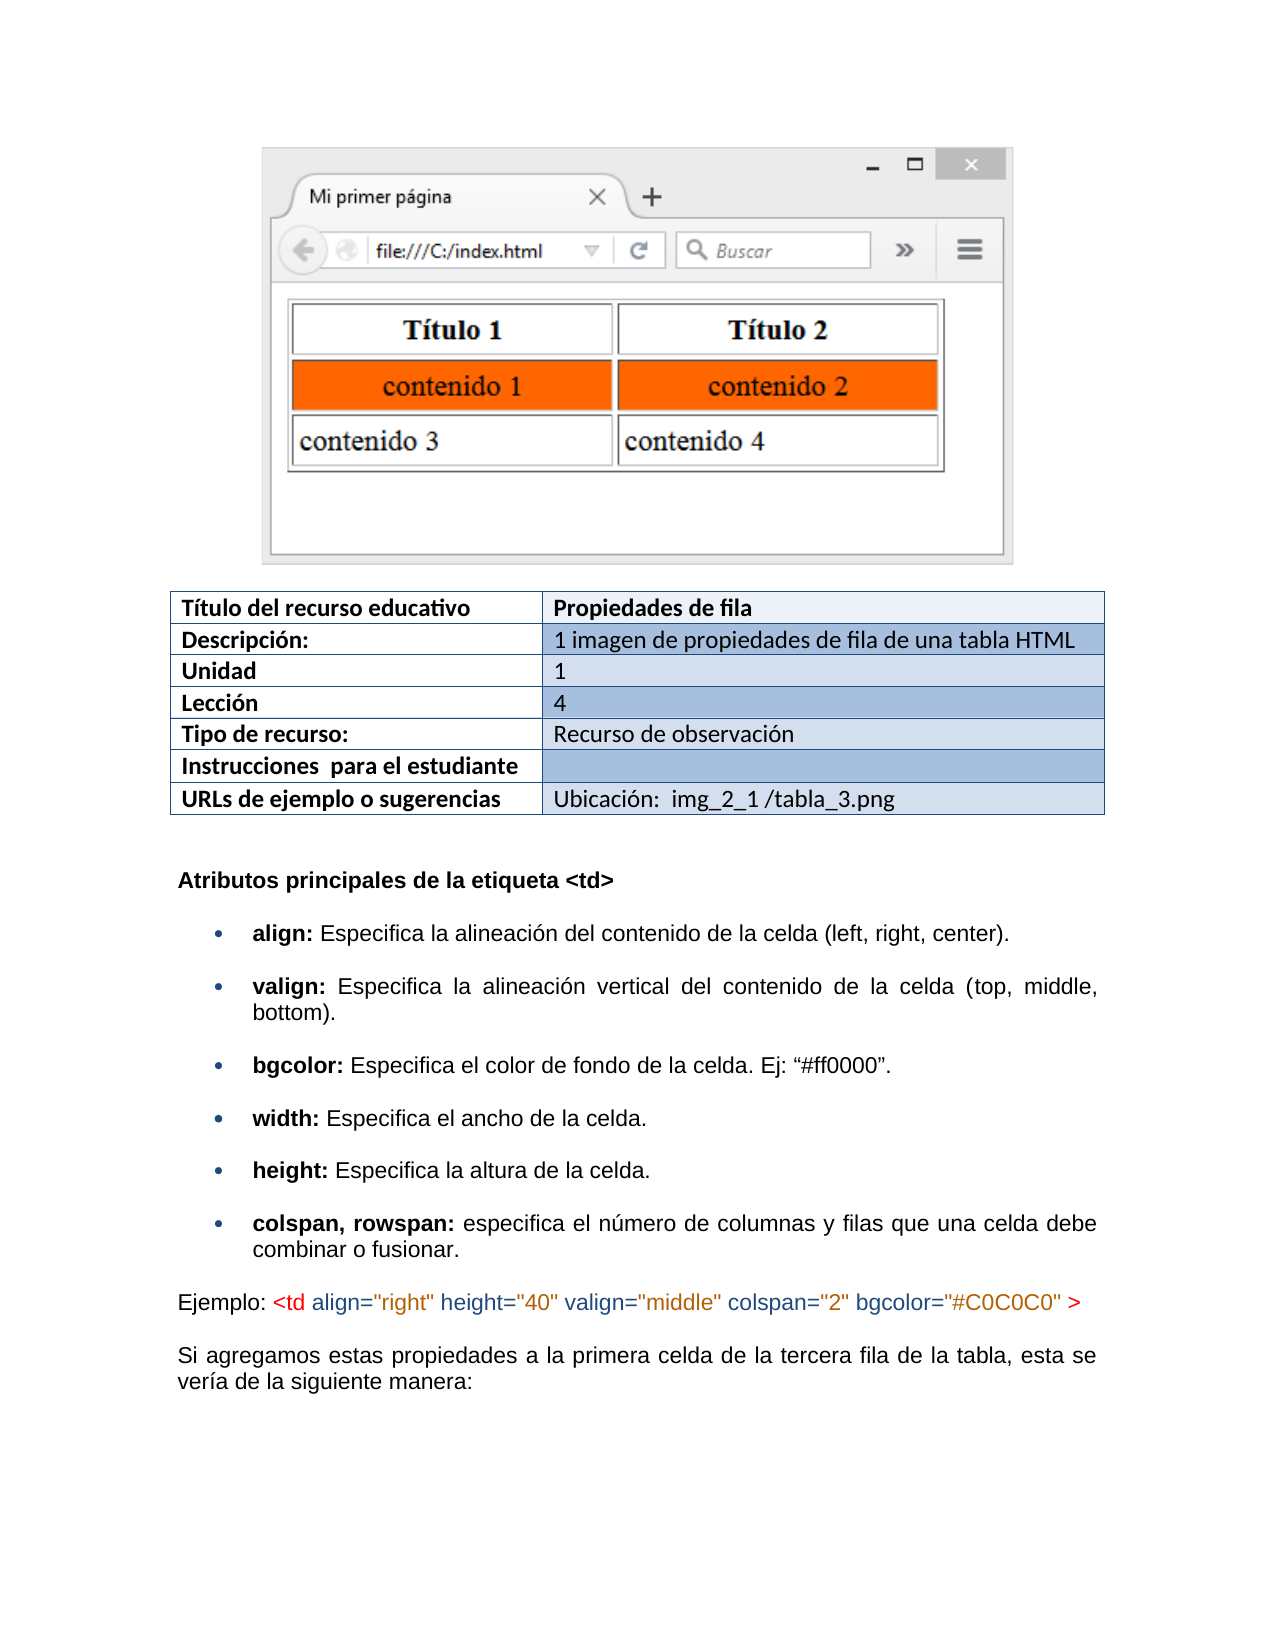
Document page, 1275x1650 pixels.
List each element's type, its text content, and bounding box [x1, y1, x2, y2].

table_cell URLs de ejemplo o sugerencias [171, 783, 542, 814]
list align: Especifica la alineación del contenido de la celda (left, right, center). [215, 920, 1098, 946]
table_cell Unidad [171, 655, 542, 686]
table_header Propiedades de fila [543, 592, 1104, 623]
list colspan, rowspan: especifica el número de columnas y filas que una celda debe combinar o fusionar. [215, 1210, 1098, 1263]
table_cell 4 [543, 687, 1104, 717]
table_cell Descripción: [171, 624, 542, 654]
text Ejemplo: <td align="right" height="40" valign="middle" colspan="2" bgcolor="#C0C0C0" > [177, 1263, 1098, 1315]
text Si agregamos estas propiedades a la primera celda de la tercera fila de la tabla, esta se vería de la siguiente manera: [177, 1342, 1098, 1394]
table_cell Ubicación: img_2_1 /tabla_3.png [543, 783, 1104, 814]
table_cell Instrucciones para el estudiante [171, 750, 542, 782]
list width: Especifica el ancho de la celda. [215, 1104, 1098, 1131]
list bgcolor: Especifica el color de fondo de la celda. Ej: “#ff0000”. [215, 1052, 1098, 1078]
text Atributos principales de la etiqueta <td> [177, 867, 1098, 894]
table_cell Tipo de recurso: [171, 719, 542, 749]
table_cell 1 imagen de propiedades de fila de una tabla HTML [543, 624, 1104, 654]
table_cell Recurso de observación [543, 719, 1104, 749]
table_cell 1 [543, 655, 1104, 686]
table_cell [543, 750, 1104, 782]
list valign: Especifica la alineación vertical del contenido de la celda (top, middle, bottom). [215, 973, 1098, 1026]
picture [261, 147, 1014, 565]
table_header Título del recurso educativo [171, 592, 542, 623]
table_cell Lección [171, 687, 542, 717]
list height: Especifica la altura de la celda. [215, 1157, 1098, 1184]
